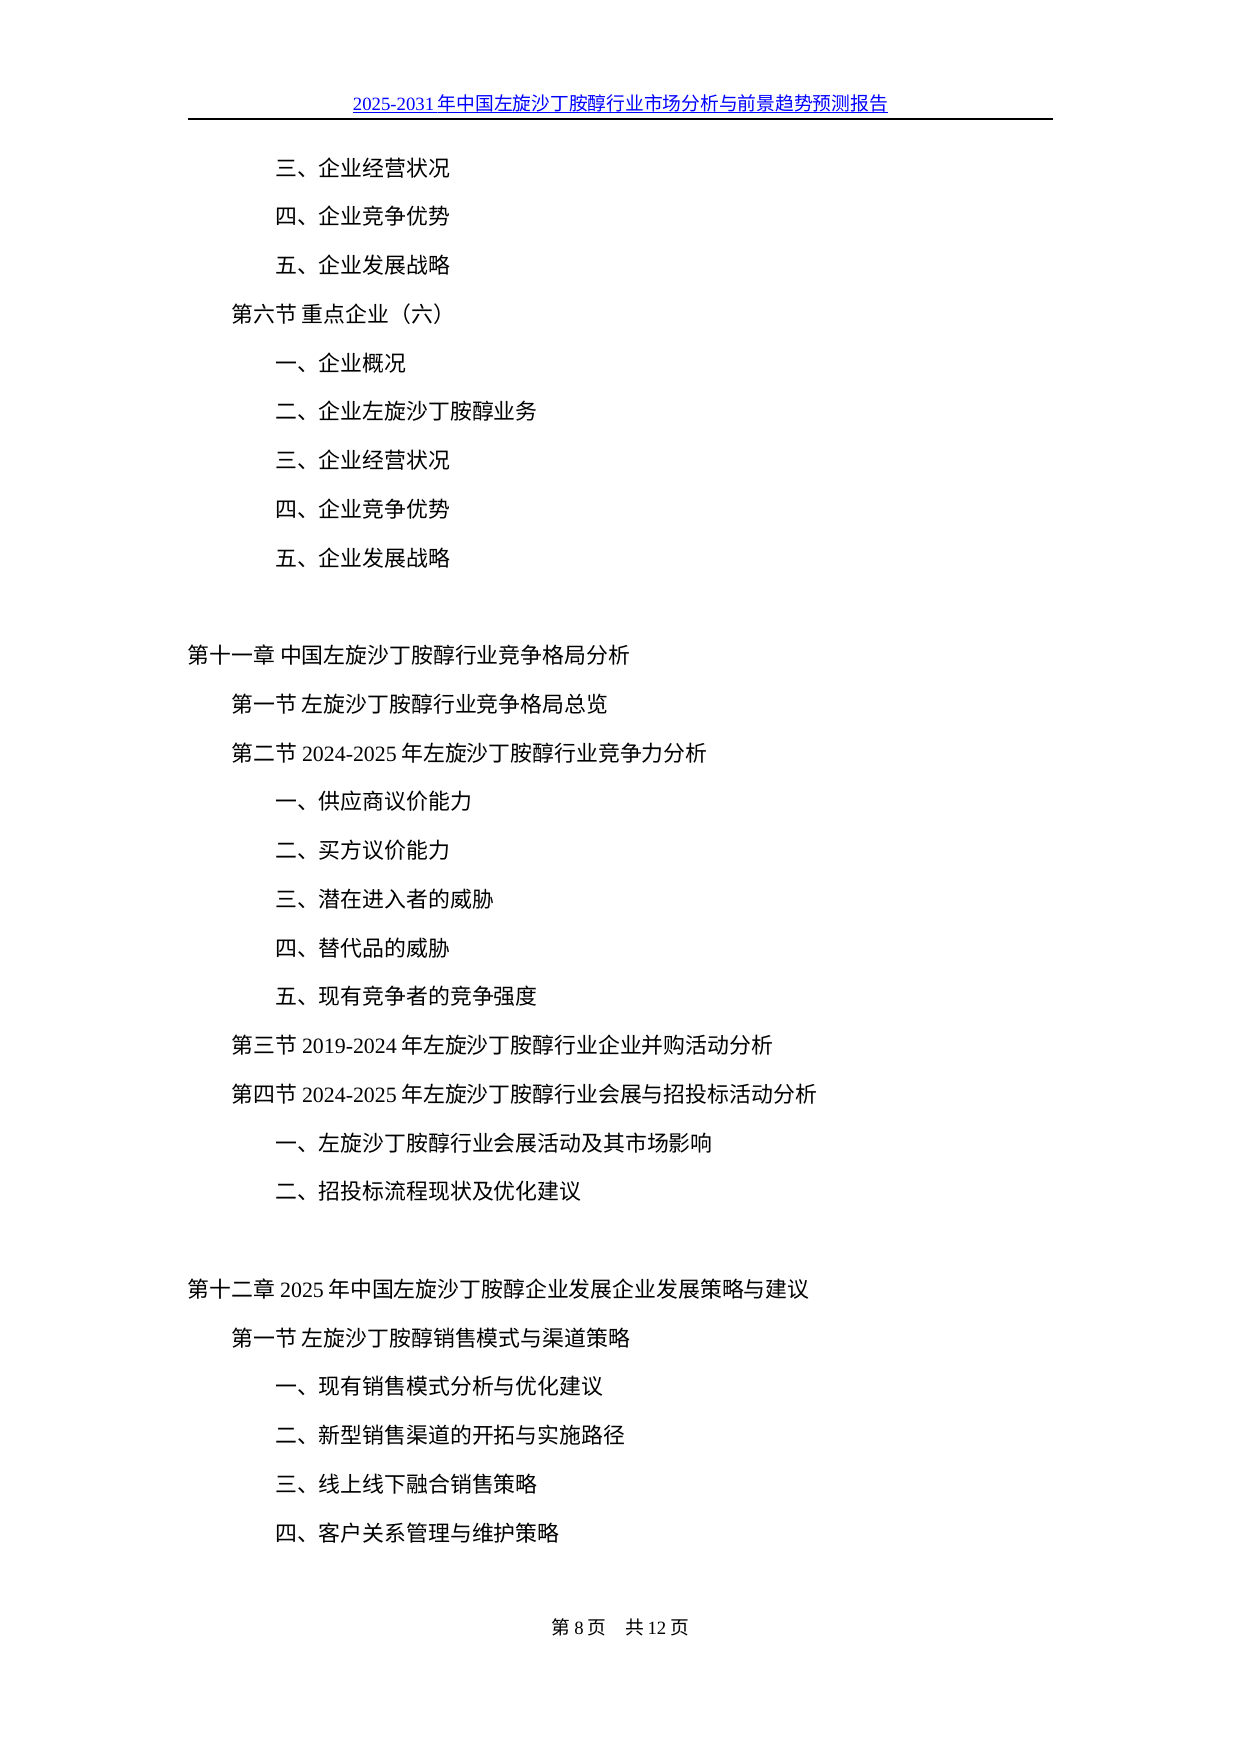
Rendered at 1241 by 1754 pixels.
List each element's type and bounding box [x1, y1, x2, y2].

text [187, 150, 1053, 1548]
